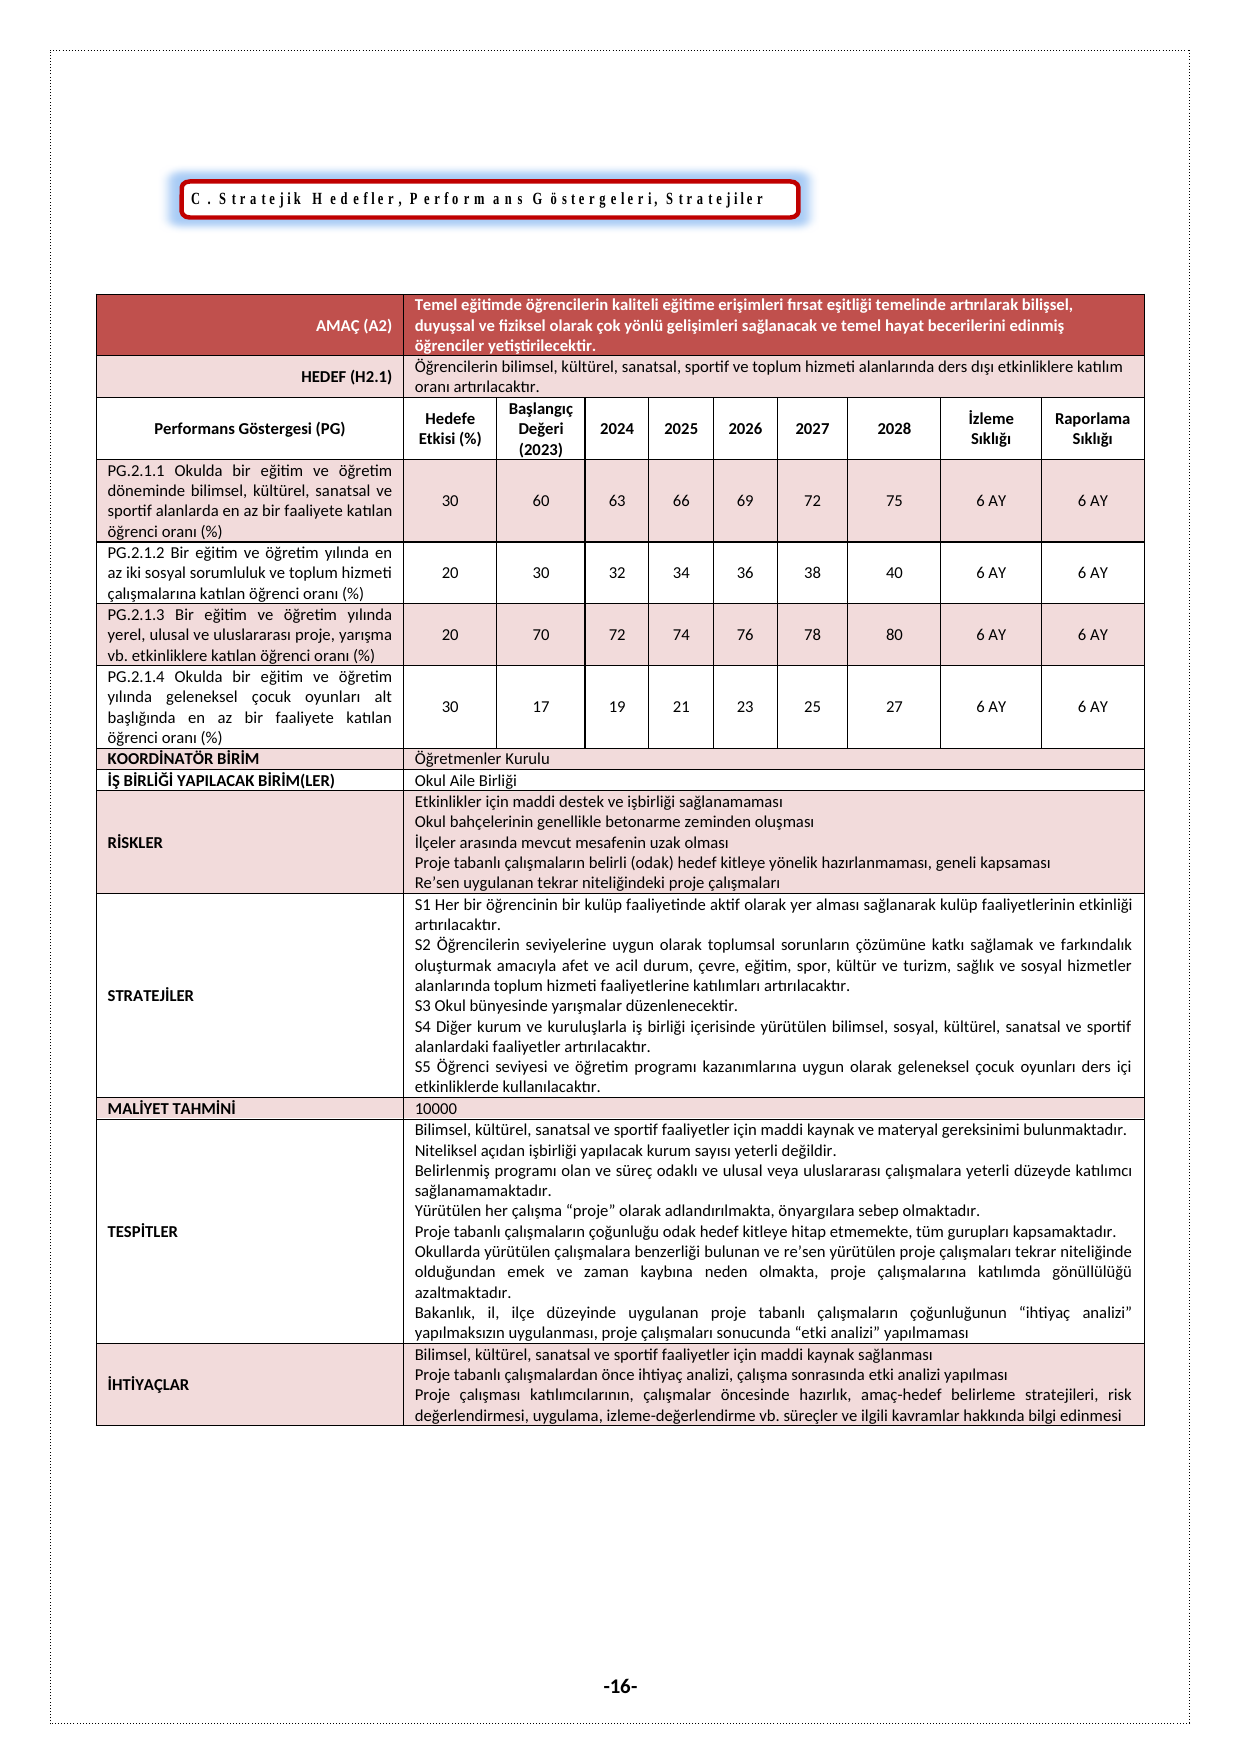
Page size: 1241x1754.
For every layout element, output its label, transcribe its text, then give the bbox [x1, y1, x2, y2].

table_cell 32 [586, 543, 648, 603]
table_cell 66 [649, 460, 713, 541]
table_cell 10000 [404, 1098, 1144, 1118]
table_cell 75 [848, 460, 940, 541]
table_cell İzleme Sıklığı [941, 398, 1041, 459]
table_cell 30 [404, 460, 496, 541]
table_cell MALİYET TAHMİNİ [97, 1098, 403, 1118]
table_cell 19 [586, 666, 648, 748]
table_cell 72 [586, 604, 648, 665]
table_cell 17 [497, 666, 584, 748]
table_cell 76 [714, 604, 777, 665]
table_cell Öğretmenler Kurulu [404, 749, 1144, 769]
table_cell KOORDİNATÖR BİRİM [97, 749, 403, 769]
table_cell 6 AY [1042, 543, 1144, 603]
table_cell 2027 [778, 398, 847, 459]
table_cell 30 [497, 543, 584, 603]
table_cell 6 AY [941, 543, 1041, 603]
table_cell 40 [848, 543, 940, 603]
table_cell 60 [497, 460, 584, 541]
table_cell 6 AY [1042, 666, 1144, 748]
table_cell 6 AY [1042, 460, 1144, 541]
table_cell PG.2.1.3 Bir eğitim ve öğretim yılında yerel, ulusal ve uluslararası proje, yarışma vb. etkinliklere katılan öğrenci oranı (%) [97, 604, 403, 665]
table_cell Okul Aile Birliği [404, 770, 1144, 790]
table_header AMAÇ (A2) [97, 295, 403, 355]
table_cell Başlangıç Değeri (2023) [497, 398, 584, 459]
table_cell 34 [649, 543, 713, 603]
table_cell 2024 [586, 398, 648, 459]
table_cell 2028 [848, 398, 940, 459]
table_cell 20 [404, 543, 496, 603]
table_cell 6 AY [941, 604, 1041, 665]
table_cell 6 AY [941, 460, 1041, 541]
table_cell İŞ BİRLİĞİ YAPILACAK BİRİM(LER) [97, 770, 403, 790]
table_cell 69 [714, 460, 777, 541]
table_cell 25 [778, 666, 847, 748]
table_cell Raporlama Sıklığı [1042, 398, 1144, 459]
table_cell Hedefe Etkisi (%) [404, 398, 496, 459]
table_cell 78 [778, 604, 847, 665]
table_cell HEDEF (H2.1) [97, 356, 403, 397]
table_cell 30 [404, 666, 496, 748]
table_cell Performans Göstergesi (PG) [97, 398, 403, 459]
table_cell RİSKLER [97, 791, 403, 893]
table_cell PG.2.1.4 Okulda bir eğitim ve öğretim yılında geleneksel çocuk oyunları alt başlığında en az bir faaliyete katılan öğrenci oranı (%) [97, 666, 403, 748]
table_cell 72 [778, 460, 847, 541]
table_cell 2026 [714, 398, 777, 459]
table_cell 23 [714, 666, 777, 748]
table_cell 21 [649, 666, 713, 748]
table_cell PG.2.1.1 Okulda bir eğitim ve öğretim döneminde bilimsel, kültürel, sanatsal ve sportif alanlarda en az bir faaliyete katılan öğrenci oranı (%) [97, 460, 403, 541]
table_cell 6 AY [941, 666, 1041, 748]
table_cell 20 [404, 604, 496, 665]
table_cell 63 [586, 460, 648, 541]
table_cell 2025 [649, 398, 713, 459]
table_cell PG.2.1.2 Bir eğitim ve öğretim yılında en az iki sosyal sorumluluk ve toplum hizmeti çalışmalarına katılan öğrenci oranı (%) [97, 543, 403, 603]
table_cell S1 Her bir öğrencinin bir kulüp faaliyetinde aktif olarak yer alması sağlanarak kulüp faaliyetlerinin etkinliği artırılacaktır. S2 Öğrencilerin seviyelerine uygun olarak toplumsal sorunların çözümüne katkı sağlamak ve farkındalık oluşturmak amacıyla afet ve acil durum, çevre, eğitim, spor, kültür ve turizm, sağlık ve sosyal hizmetler alanlarında toplum hizmeti faaliyetlerine katılımları artırılacaktır. S3 Okul bünyesinde yarışmalar düzenlenecektir. S4 Diğer kurum ve kuruluşlarla iş birliği içerisinde yürütülen bilimsel, sosyal, kültürel, sanatsal ve sportif alanlardaki faaliyetler artırılacaktır. S5 Öğrenci seviyesi ve öğretim programı kazanımlarına uygun olarak geleneksel çocuk oyunları ders içi etkinliklerde kullanılacaktır. [404, 894, 1144, 1097]
table_cell 80 [848, 604, 940, 665]
table_cell Bilimsel, kültürel, sanatsal ve sportif faaliyetler için maddi kaynak sağlanması Proje tabanlı çalışmalardan önce ihtiyaç analizi, çalışma sonrasında etki analizi yapılması Proje çalışması katılımcılarının, çalışmalar öncesinde hazırlık, amaç-hedef belirleme stratejileri, risk değerlendirmesi, uygulama, izleme-değerlendirme vb. süreçler ve ilgili kavramlar hakkında bilgi edinmesi [404, 1344, 1144, 1425]
table_cell İHTİYAÇLAR [97, 1344, 403, 1425]
table_cell STRATEJİLER [97, 894, 403, 1097]
table_cell 74 [649, 604, 713, 665]
table_cell Bilimsel, kültürel, sanatsal ve sportif faaliyetler için maddi kaynak ve materyal gereksinimi bulunmaktadır. Niteliksel açıdan işbirliği yapılacak kurum sayısı yeterli değildir. Belirlenmiş programı olan ve süreç odaklı ve ulusal veya uluslararası çalışmalara yeterli düzeyde katılımcı sağlanamamaktadır. Yürütülen her çalışma “proje” olarak adlandırılmakta, önyargılara sebep olmaktadır. Proje tabanlı çalışmaların çoğunluğu odak hedef kitleye hitap etmemekte, tüm gurupları kapsamaktadır. Okullarda yürütülen çalışmalara benzerliği bulunan ve re’sen yürütülen proje çalışmaları tekrar niteliğinde olduğundan emek ve zaman kaybına neden olmakta, proje çalışmalarına katılımda gönüllülüğü azaltmaktadır. Bakanlık, il, ilçe düzeyinde uygulanan proje tabanlı çalışmaların çoğunluğunun “ihtiyaç analizi” yapılmaksızın uygulanması, proje çalışmaları sonucunda “etki analizi” yapılmaması [404, 1120, 1144, 1343]
table_cell Öğrencilerin bilimsel, kültürel, sanatsal, sportif ve toplum hizmeti alanlarında ders dışı etkinliklere katılım oranı artırılacaktır. [404, 356, 1144, 397]
table_cell 27 [848, 666, 940, 748]
table_cell TESPİTLER [97, 1120, 403, 1343]
table_cell 6 AY [1042, 604, 1144, 665]
table_cell 36 [714, 543, 777, 603]
table_cell 38 [778, 543, 847, 603]
table_header Temel eğitimde öğrencilerin kaliteli eğitime erişimleri fırsat eşitliği temelinde artırılarak bilişsel, duyuşsal ve fiziksel olarak çok yönlü gelişimleri sağlanacak ve temel hayat becerilerini edinmiş öğrenciler yetiştirilecektir. [404, 295, 1144, 355]
table_cell 70 [497, 604, 584, 665]
table_cell Etkinlikler için maddi destek ve işbirliği sağlanamaması Okul bahçelerinin genellikle betonarme zeminden oluşması İlçeler arasında mevcut mesafenin uzak olması Proje tabanlı çalışmaların belirli (odak) hedef kitleye yönelik hazırlanmaması, geneli kapsaması Re’sen uygulanan tekrar niteliğindeki proje çalışmaları [404, 791, 1144, 893]
